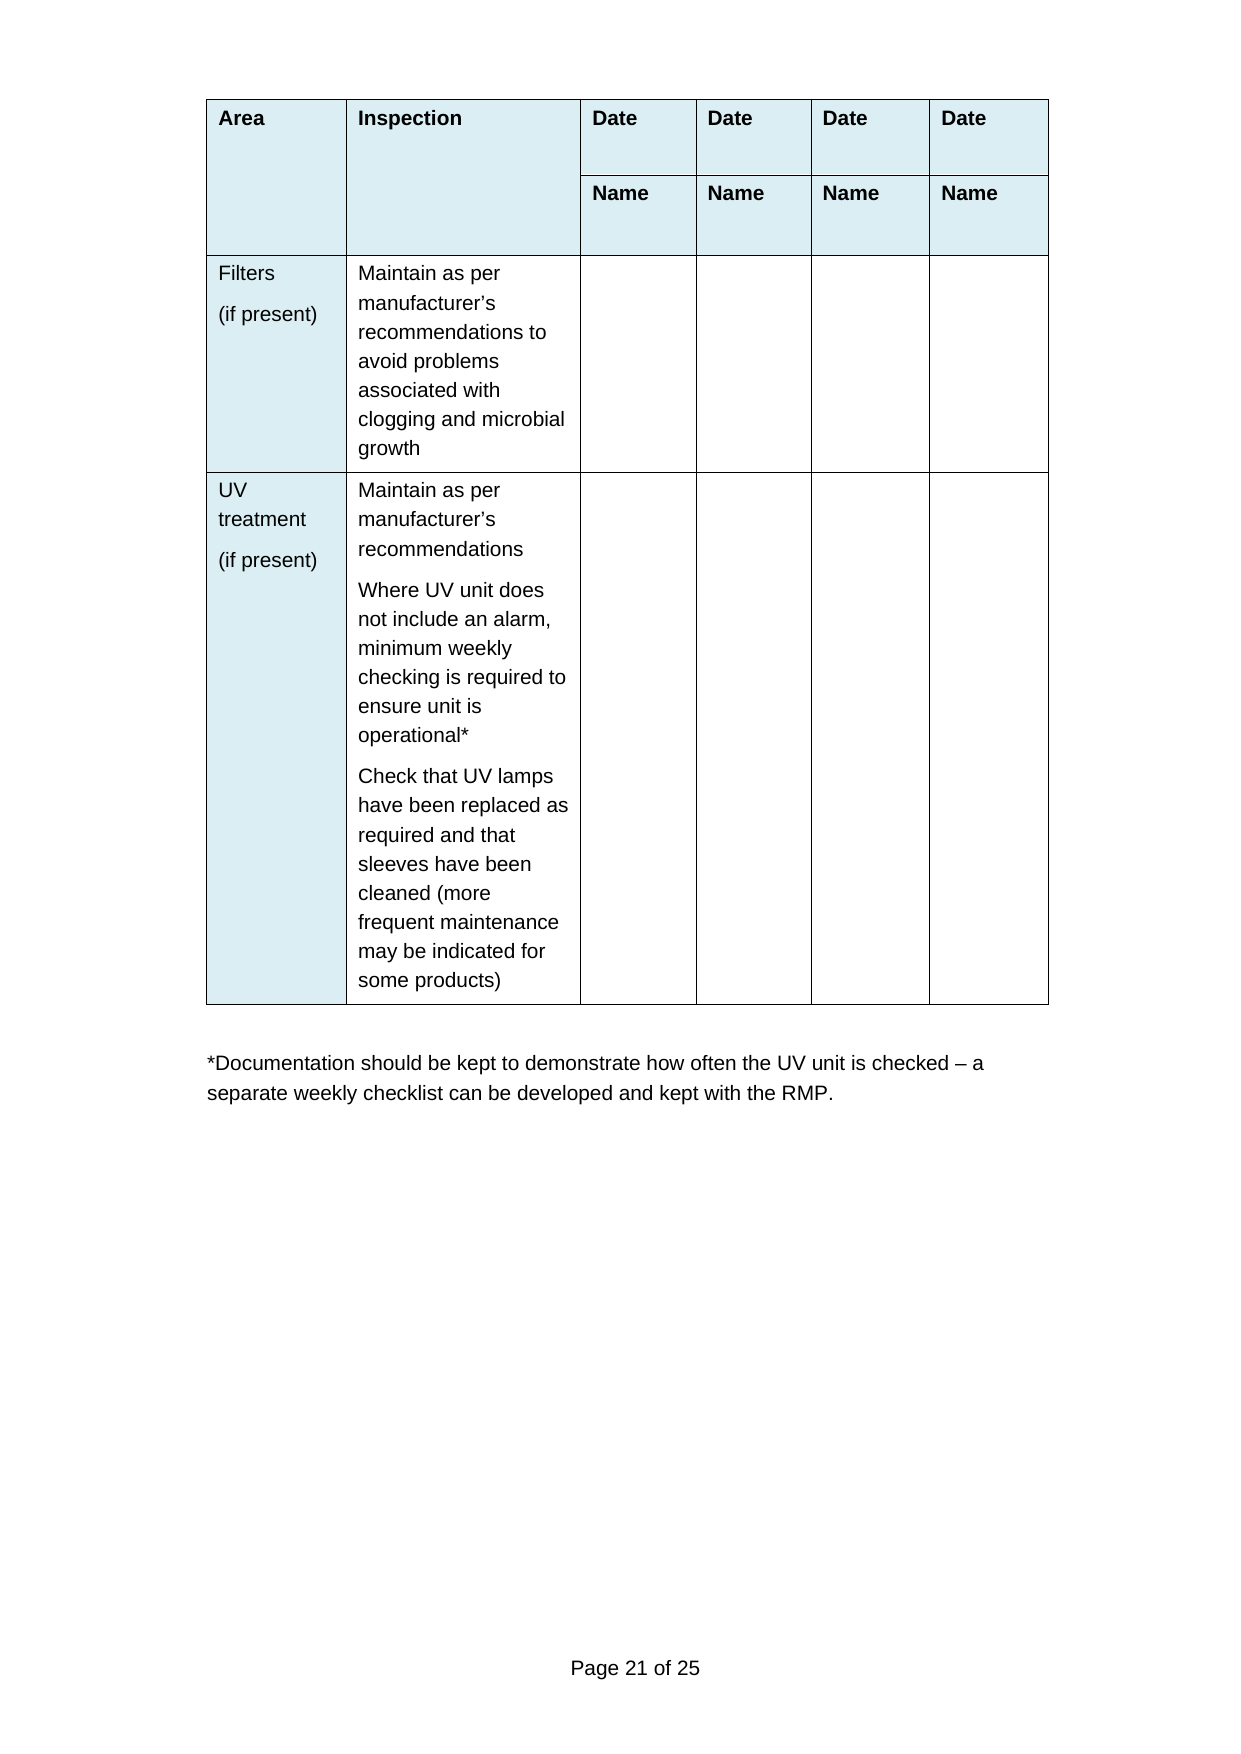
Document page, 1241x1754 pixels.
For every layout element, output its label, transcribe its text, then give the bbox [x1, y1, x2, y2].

table_cell [581, 256, 696, 472]
table_header Area [207, 100, 346, 255]
table_cell [812, 256, 929, 472]
table_cell Name [930, 176, 1048, 255]
table_cell Filters (if present) [207, 256, 346, 472]
table_header Date [930, 100, 1048, 174]
table_cell Name [812, 176, 929, 255]
table_cell [581, 473, 696, 1004]
table_cell Maintain as per manufacturer’s recommendations to avoid problems associated with clogging and microbial growth [347, 256, 580, 472]
table_cell Name [697, 176, 811, 255]
table_header Date [812, 100, 929, 174]
table_header Inspection [347, 100, 580, 255]
table_cell [697, 256, 811, 472]
table_cell [930, 473, 1048, 1004]
table_header Date [697, 100, 811, 174]
table_cell UV treatment (if present) [207, 473, 346, 1004]
table_cell [930, 256, 1048, 472]
table_cell Maintain as per manufacturer’s recommendations Where UV unit does not include an alarm, minimum weekly checking is required to ensure unit is operational* Check that UV lamps have been replaced as required and that sleeves have been cleaned (more frequent maintenance may be indicated for some products) [347, 473, 580, 1004]
table_cell Name [581, 176, 696, 255]
table_cell [812, 473, 929, 1004]
text *Documentation should be kept to demonstrate how often the UV unit is checked – a separate weekly checklist can be developed and kept with the RMP. [207, 1046, 1064, 1104]
table_header Date [581, 100, 696, 174]
table_cell [697, 473, 811, 1004]
